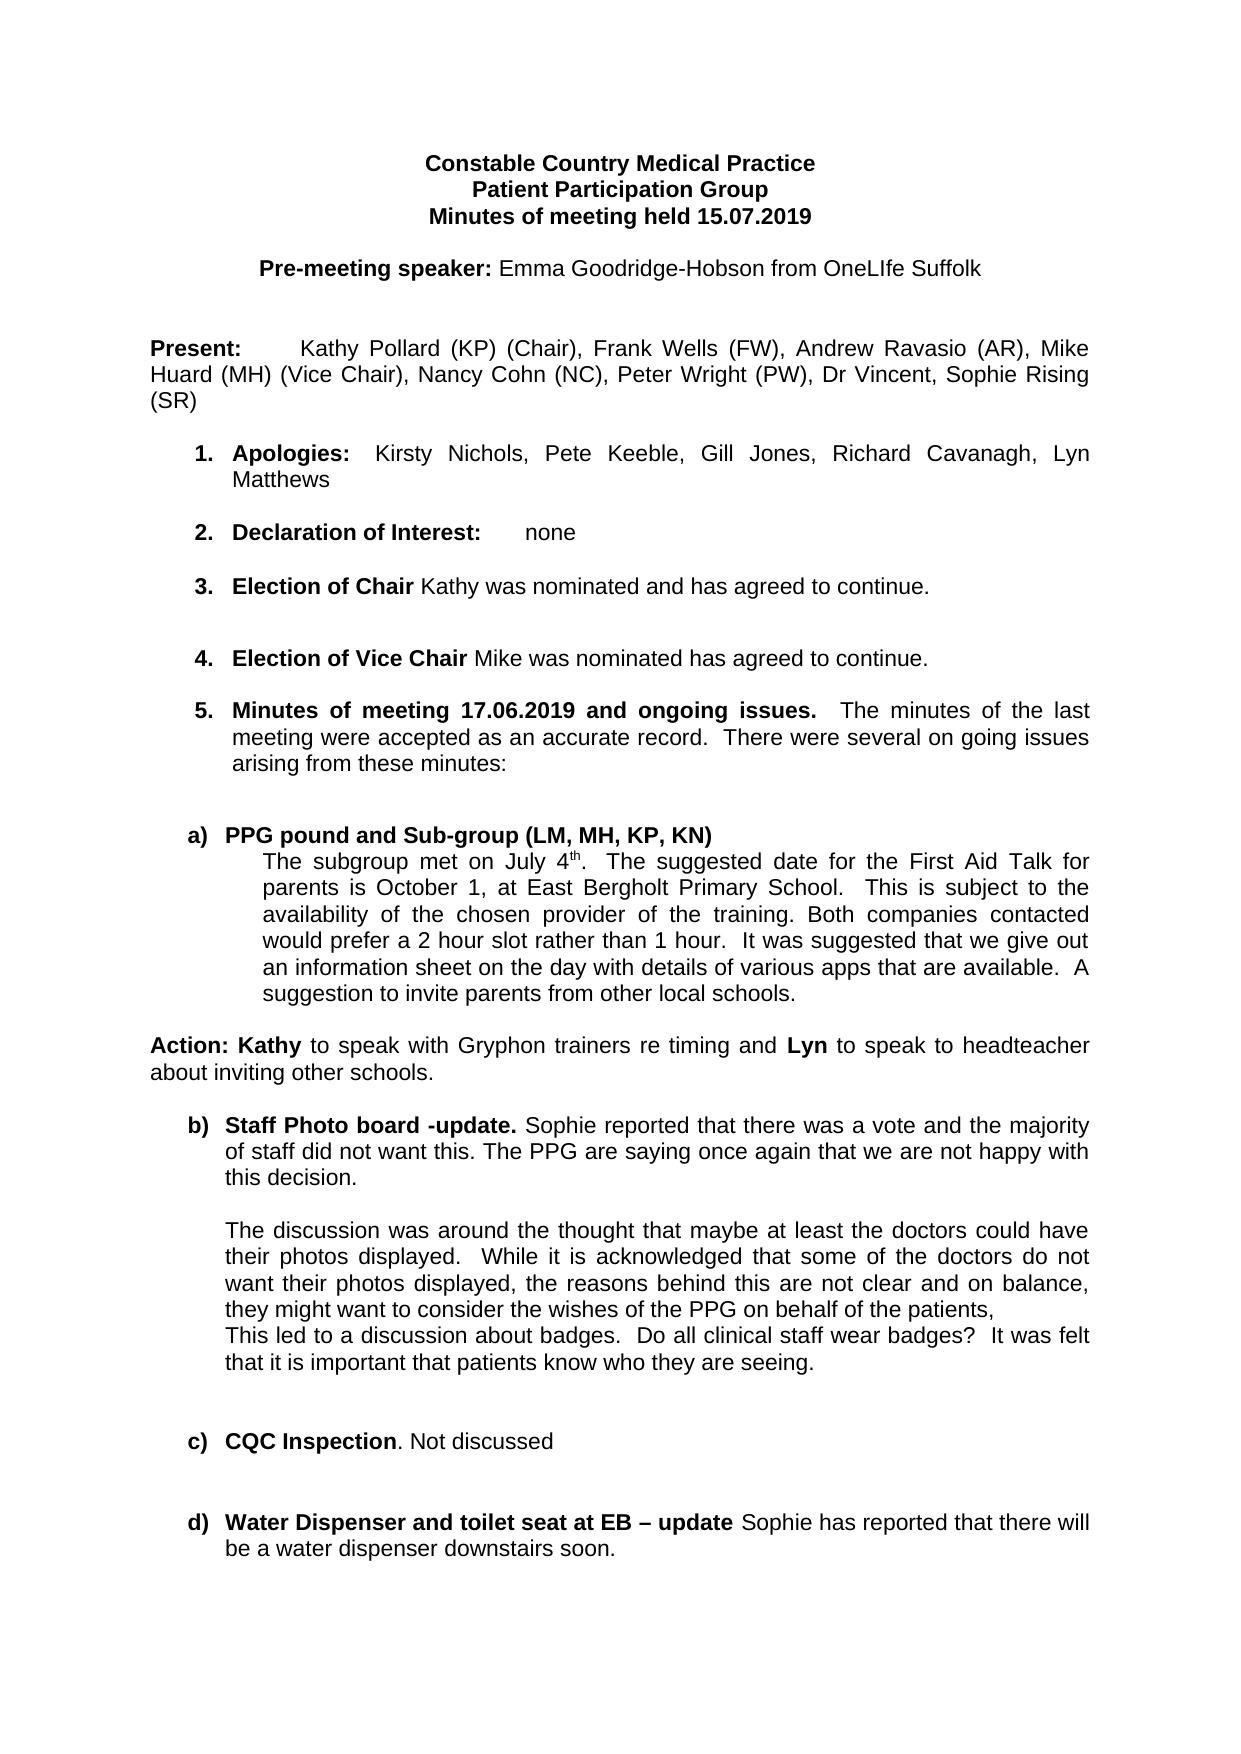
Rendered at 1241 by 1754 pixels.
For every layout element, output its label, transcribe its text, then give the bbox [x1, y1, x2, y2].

text Constable Country Medical Practice [150, 150, 1090, 176]
list Staff Photo board -update. Sophie reported that there was a vote and the majority of staff did not want this. The PPG are saying once again that we are not happy with this decision. [187, 1112, 1090, 1191]
list CQC Inspection. Not discussed [187, 1428, 1090, 1454]
list Declaration of Interest: none [194, 519, 1090, 545]
text Minutes of meeting held 15.07.2019 [150, 203, 1090, 229]
text Action: Kathy to speak with Gryphon trainers re timing and Lyn to speak to headteacher about inviting other schools. [150, 1032, 1090, 1085]
list Election of Vice Chair Mike was nominated has agreed to continue. [194, 645, 1090, 671]
list Water Dispenser and toilet seat at EB – update Sophie has reported that there will be a water dispenser downstairs soon. [187, 1508, 1090, 1561]
list Election of Chair Kathy was nominated and has agreed to continue. [194, 573, 1090, 600]
text Present: Kathy Pollard (KP) (Chair), Frank Wells (FW), Andrew Ravasio (AR), Mike Huard (MH) (Vice Chair), Nancy Cohn (NC), Peter Wright (PW), Dr Vincent, Sophie Rising (SR) [150, 334, 1090, 413]
text The discussion was around the thought that maybe at least the doctors could have their photos displayed. While it is acknowledged that some of the doctors do not want their photos displayed, the reasons behind this are not clear and on balance, they might want to consider the wishes of the PPG on behalf of the patients, [225, 1217, 1090, 1322]
text This led to a discussion about badges. Do all clinical staff wear badges? It was felt that it is important that patients know who they are seeing. [225, 1322, 1090, 1375]
text The subgroup met on July 4th. The suggested date for the First Aid Talk for parents is October 1, at East Bergholt Primary School. This is subject to the availability of the chosen provider of the training. Both companies contacted would prefer a 2 hour slot rather than 1 hour. It was suggested that we give out an information sheet on the day with details of various apps that are available. A suggestion to invite parents from other local schools. [262, 848, 1090, 1006]
text Pre-meeting speaker: Emma Goodridge-Hobson from OneLIfe Suffolk [150, 255, 1090, 282]
list Apologies: Kirsty Nichols, Pete Keeble, Gill Jones, Richard Cavanagh, Lyn Matthews [194, 440, 1090, 493]
list PPG pound and Sub-group (LM, MH, KP, KN) [187, 822, 1090, 848]
list Minutes of meeting 17.06.2019 and ongoing issues. The minutes of the last meeting were accepted as an accurate record. There were several on going issues arising from these minutes: [194, 697, 1090, 777]
text Patient Participation Group [150, 176, 1090, 203]
